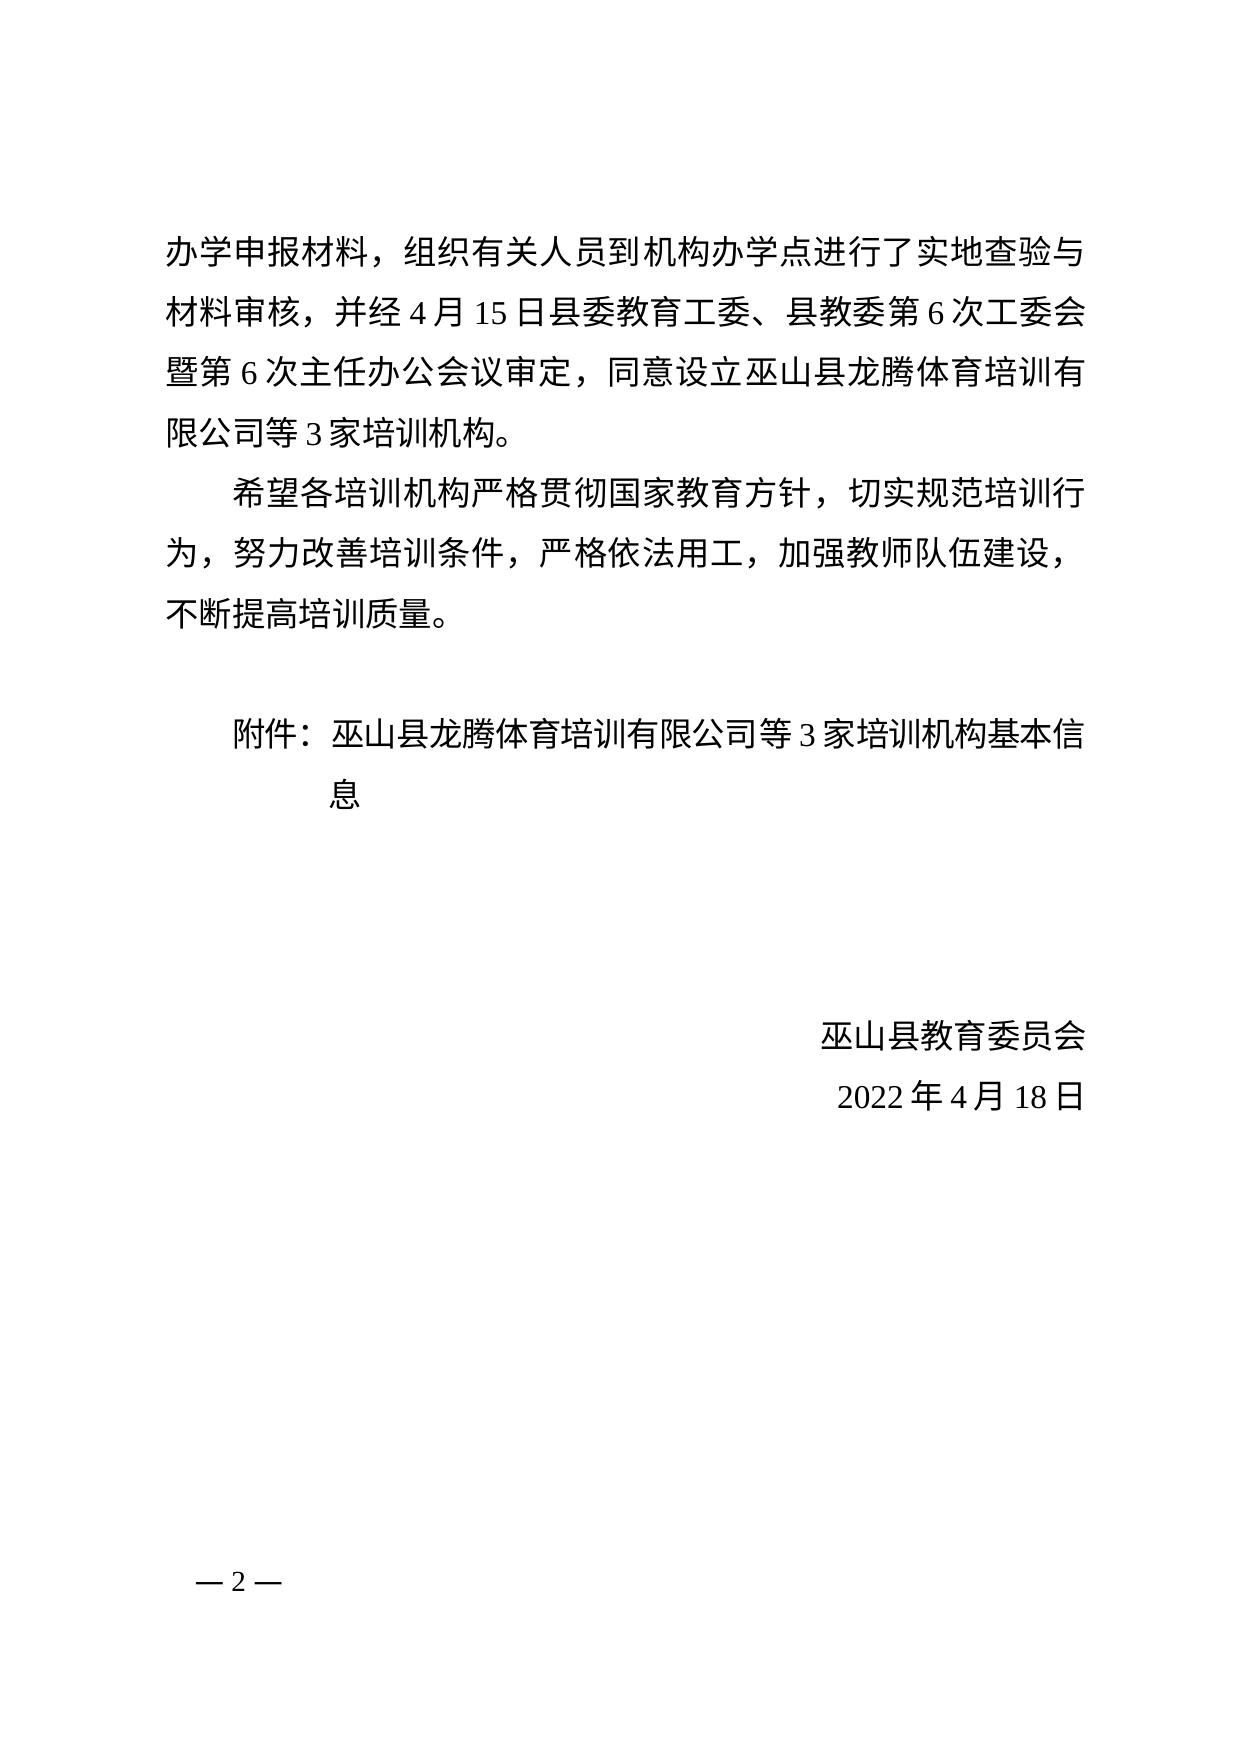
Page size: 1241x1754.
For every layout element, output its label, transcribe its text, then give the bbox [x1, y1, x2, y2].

text 2022年4月18日 [165, 1064, 1087, 1124]
text 希望各培训机构严格贯彻国家教育方针，切实规范培训行为，努力改善培训条件，严格依法用工，加强教师队伍建设，不断提高培训质量。 [165, 461, 1087, 642]
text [165, 219, 1087, 461]
text 附件：巫山县龙腾体育培训有限公司等3家培训机构基本信息 [232, 702, 1087, 823]
text 巫山县教育委员会 [165, 1003, 1087, 1064]
